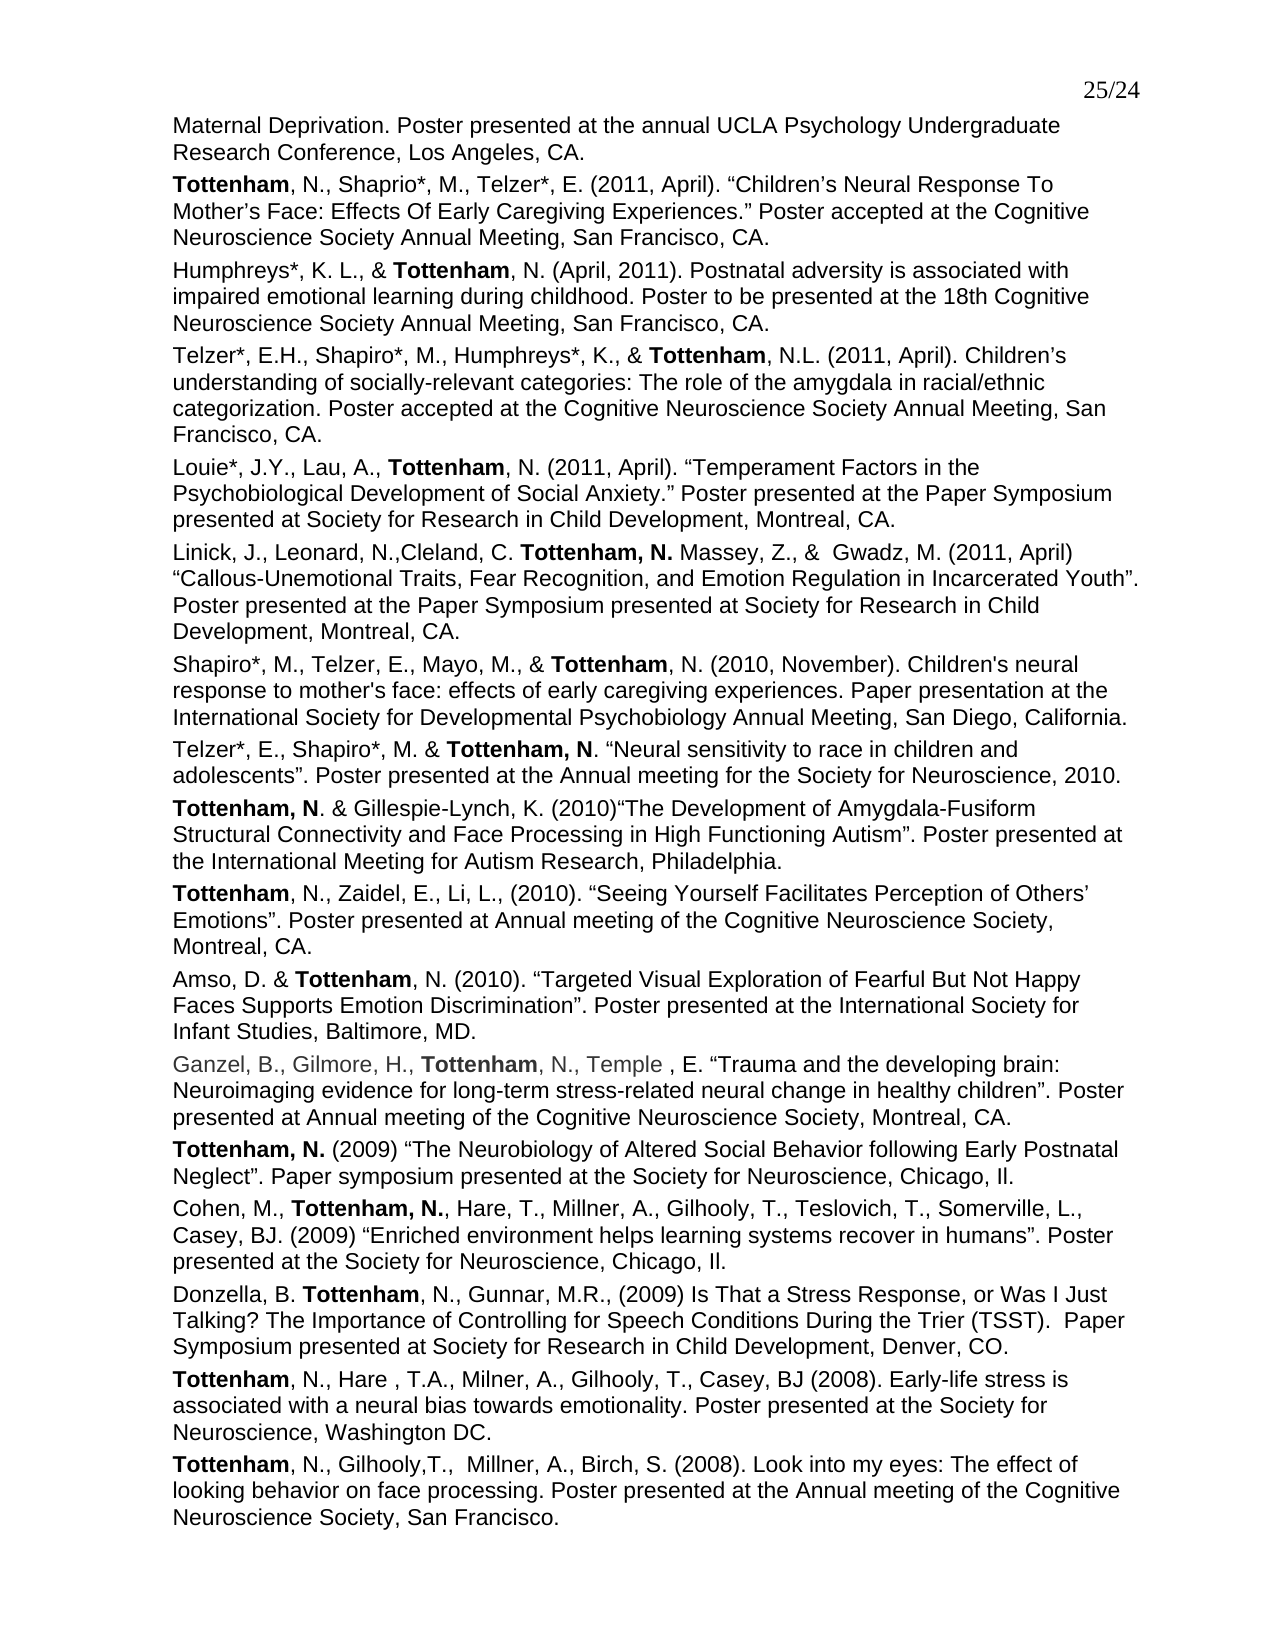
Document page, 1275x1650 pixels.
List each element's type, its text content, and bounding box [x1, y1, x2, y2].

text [172, 112, 1140, 165]
text Humphreys*, K. L., & Tottenham, N. (April, 2011). Postnatal adversity is associated with impaired emotional learning during childhood. Poster to be presented at the 18th Cognitive Neuroscience Society Annual Meeting, San Francisco, CA. [172, 257, 1140, 336]
text Tottenham, N. & Gillespie-Lynch, K. (2010)“The Development of Amygdala-Fusiform Structural Connectivity and Face Processing in High Functioning Autism”. Poster presented at the International Meeting for Autism Research, Philadelphia. [172, 795, 1140, 874]
text Linick, J., Leonard, N.,Cleland, C. Tottenham, N. Massey, Z., & Gwadz, M. (2011, April) “Callous-Unemotional Traits, Fear Recognition, and Emotion Regulation in Incarcerated Youth”. Poster presented at the Paper Symposium presented at Society for Research in Child Development, Montreal, CA. [172, 539, 1140, 644]
text Tottenham, N., Zaidel, E., Li, L., (2010). “Seeing Yourself Facilitates Perception of Others’ Emotions”. Poster presented at Annual meeting of the Cognitive Neuroscience Society, Montreal, CA. [172, 880, 1140, 959]
text Ganzel, B., Gilmore, H., Tottenham, N., Temple , E. “Trauma and the developing brain: Neuroimaging evidence for long-term stress-related neural change in healthy children”. Poster presented at Annual meeting of the Cognitive Neuroscience Society, Montreal, CA. [172, 1051, 1140, 1130]
text Donzella, B. Tottenham, N., Gunnar, M.R., (2009) Is That a Stress Response, or Was I Just Talking? The Importance of Controlling for Speech Conditions During the Trier (TSST). Paper Symposium presented at Society for Research in Child Development, Denver, CO. [172, 1281, 1140, 1359]
text Amso, D. & Tottenham, N. (2010). “Targeted Visual Exploration of Fearful But Not Happy Faces Supports Emotion Discrimination”. Poster presented at the International Society for Infant Studies, Baltimore, MD. [172, 966, 1140, 1045]
text Tottenham, N., Shaprio*, M., Telzer*, E. (2011, April). “Children’s Neural Response To Mother’s Face: Effects Of Early Caregiving Experiences.” Poster accepted at the Cognitive Neuroscience Society Annual Meeting, San Francisco, CA. [172, 171, 1140, 251]
text Tottenham, N. (2009) “The Neurobiology of Altered Social Behavior following Early Postnatal Neglect”. Paper symposium presented at the Society for Neuroscience, Chicago, Il. [172, 1136, 1140, 1189]
text Telzer*, E.H., Shapiro*, M., Humphreys*, K., & Tottenham, N.L. (2011, April). Children’s understanding of socially-relevant categories: The role of the amygdala in racial/ethnic categorization. Poster accepted at the Cognitive Neuroscience Society Annual Meeting, San Francisco, CA. [172, 342, 1140, 447]
text Shapiro*, M., Telzer, E., Mayo, M., & Tottenham, N. (2010, November). Children's neural response to mother's face: effects of early caregiving experiences. Paper presentation at the International Society for Developmental Psychobiology Annual Meeting, San Diego, California. [172, 651, 1140, 730]
text Tottenham, N., Gilhooly,T., Millner, A., Birch, S. (2008). Look into my eyes: The effect of looking behavior on face processing. Poster presented at the Annual meeting of the Cognitive Neuroscience Society, San Francisco. [172, 1451, 1140, 1530]
text Telzer*, E., Shapiro*, M. & Tottenham, N. “Neural sensitivity to race in children and adolescents”. Poster presented at the Annual meeting for the Society for Neuroscience, 2010. [172, 736, 1140, 789]
text Tottenham, N., Hare , T.A., Milner, A., Gilhooly, T., Casey, BJ (2008). Early-life stress is associated with a neural bias towards emotionality. Poster presented at the Society for Neuroscience, Washington DC. [172, 1366, 1140, 1445]
text Cohen, M., Tottenham, N., Hare, T., Millner, A., Gilhooly, T., Teslovich, T., Somerville, L., Casey, BJ. (2009) “Enriched environment helps learning systems recover in humans”. Poster presented at the Society for Neuroscience, Chicago, Il. [172, 1195, 1140, 1274]
text Louie*, J.Y., Lau, A., Tottenham, N. (2011, April). “Temperament Factors in the Psychobiological Development of Social Anxiety.” Poster presented at the Paper Symposium presented at Society for Research in Child Development, Montreal, CA. [172, 454, 1140, 533]
